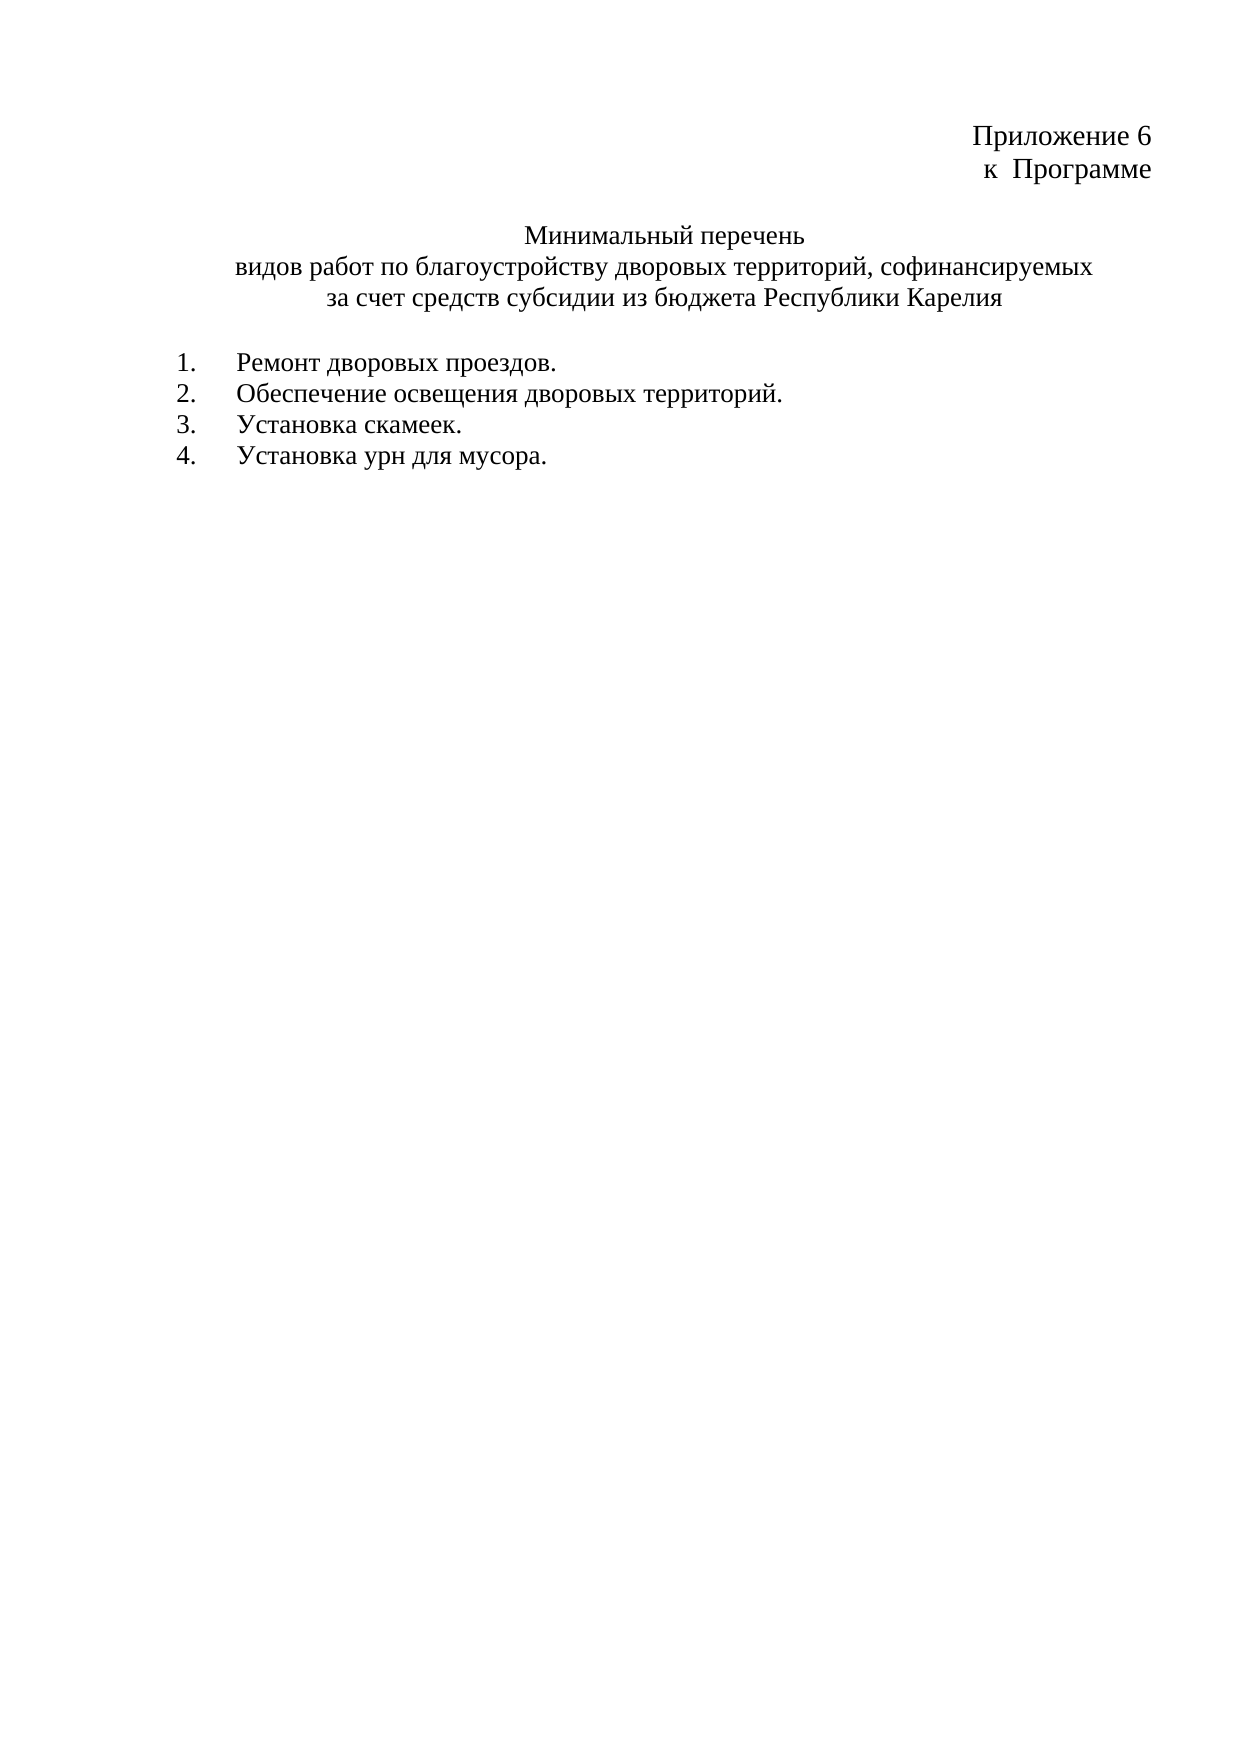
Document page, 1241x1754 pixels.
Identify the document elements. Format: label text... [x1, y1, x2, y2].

list Установка урн для мусора. [176, 439, 1152, 470]
list Обеспечение освещения дворовых территорий. [176, 377, 1152, 408]
text Приложение 6 [177, 118, 1152, 152]
text видов работ по благоустройству дворовых территорий, софинансируемых [177, 250, 1152, 281]
text к Программе [177, 152, 1152, 185]
text Минимальный перечень [177, 219, 1152, 250]
text за счет средств субсидии из бюджета Республики Карелия [177, 281, 1152, 312]
list Установка скамеек. [176, 408, 1152, 439]
list Ремонт дворовых проездов. [176, 346, 1152, 377]
